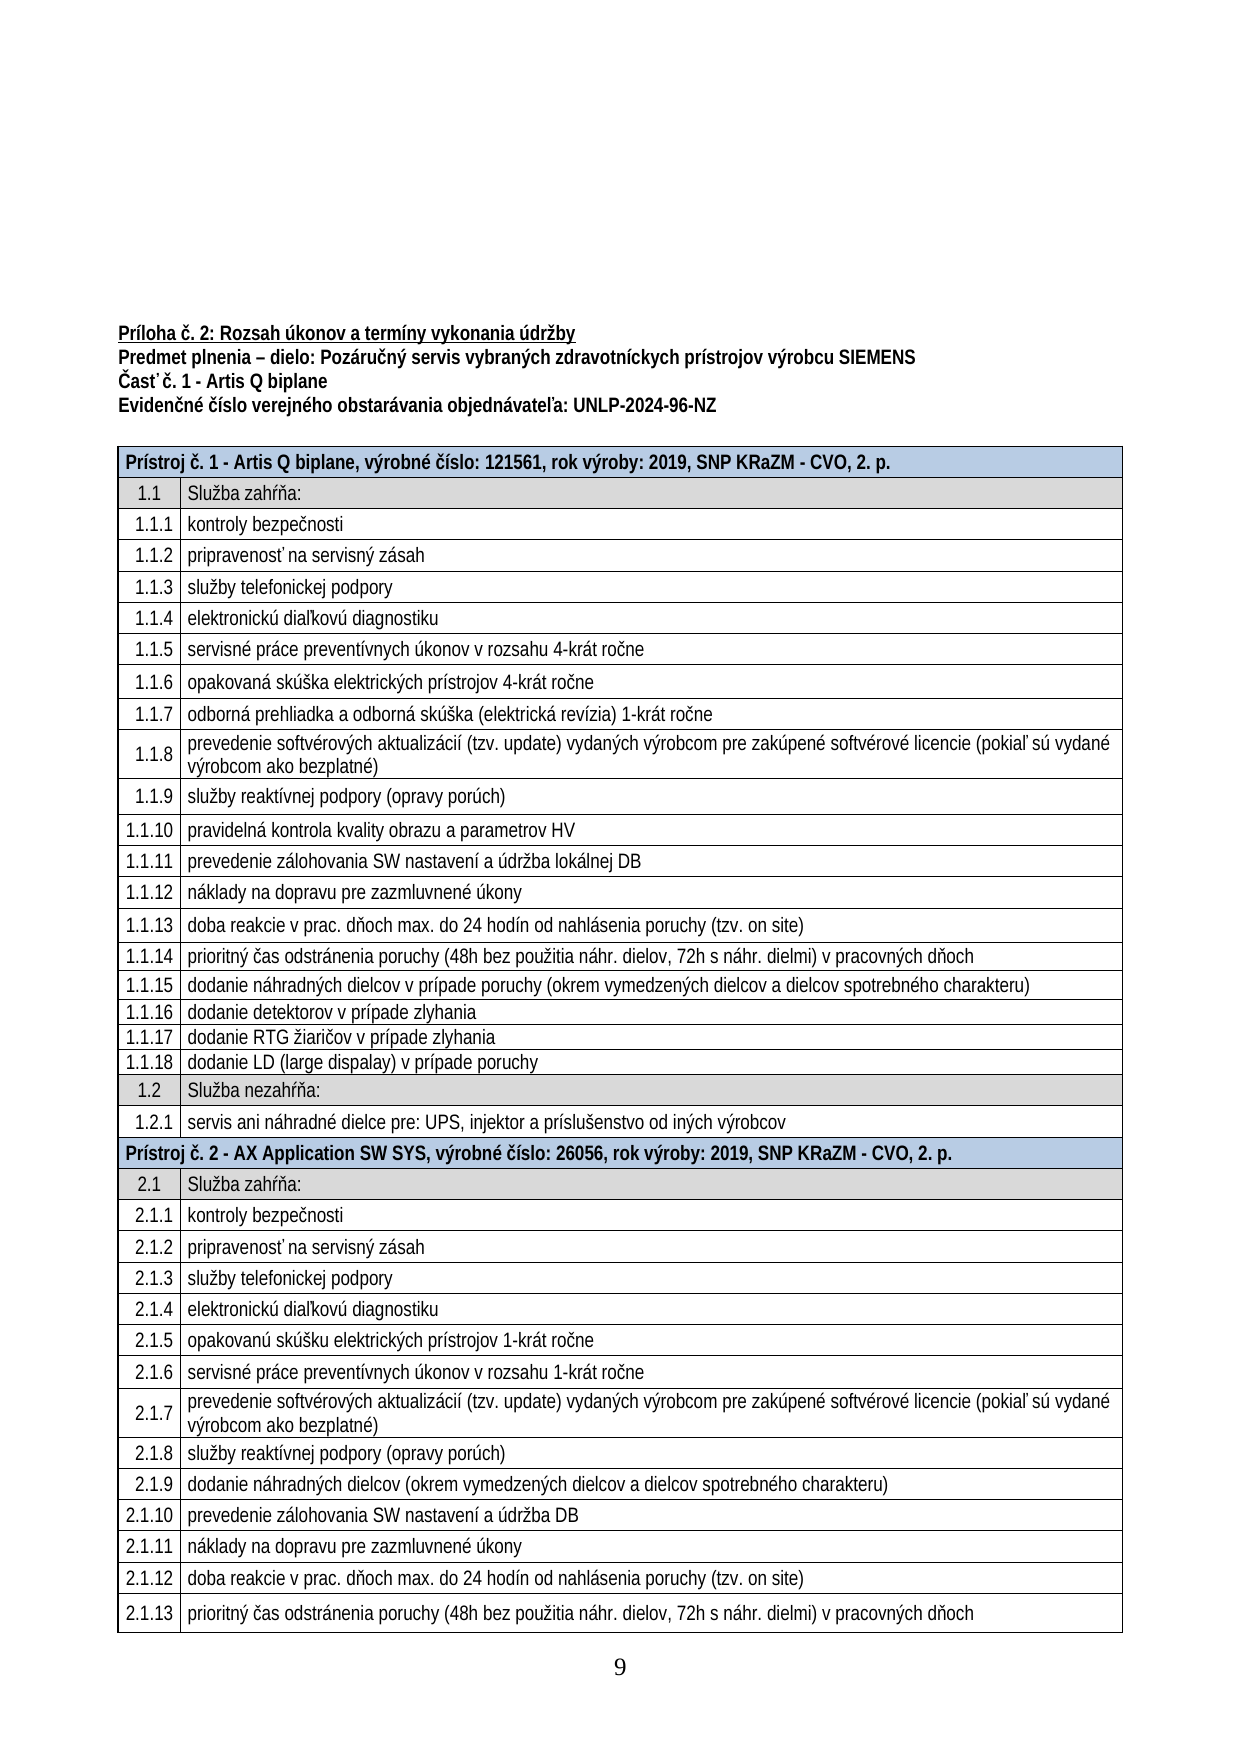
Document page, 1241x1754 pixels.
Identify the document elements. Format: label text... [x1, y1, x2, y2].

table_cell 1.1.15 [119, 971, 180, 999]
table_cell 1.1.6 [119, 665, 180, 698]
table_cell elektronickú diaľkovú diagnostiku [181, 1294, 1122, 1324]
table_cell 1.1.18 [119, 1050, 180, 1074]
table_cell 2.1.3 [119, 1263, 180, 1293]
table_cell 1.2 [119, 1075, 180, 1105]
table_cell prioritný čas odstránenia poruchy (48h bez použitia náhr. dielov, 72h s náhr. dielmi) v pracovných dňoch [181, 943, 1122, 969]
table_cell služby reaktívnej podpory (opravy porúch) [181, 1438, 1122, 1468]
table_cell 2.1.13 [119, 1594, 180, 1632]
table_cell 2.1.10 [119, 1500, 180, 1530]
table_cell služby reaktívnej podpory (opravy porúch) [181, 779, 1122, 814]
table_cell Služba zahŕňa: [181, 1169, 1122, 1199]
table_cell kontroly bezpečnosti [181, 509, 1122, 539]
table_cell 1.1.2 [119, 540, 180, 571]
text Časť č. 1 - Artis Q biplane [118, 369, 1122, 393]
table_cell 2.1.2 [119, 1231, 180, 1262]
table_cell 1.1.9 [119, 779, 180, 814]
table_cell 1.2.1 [119, 1106, 180, 1137]
subtitle Príloha č. 2: Rozsah úkonov a termíny vykonania údržby [118, 321, 1122, 345]
table_cell 1.1.17 [119, 1025, 180, 1049]
table_cell dodanie detektorov v prípade zlyhania [181, 1000, 1122, 1024]
table_cell 1.1.4 [119, 603, 180, 633]
table_cell 1.1.13 [119, 909, 180, 942]
table_cell Služba zahŕňa: [181, 478, 1122, 508]
table_cell dodanie náhradných dielcov (okrem vymedzených dielcov a dielcov spotrebného charakteru) [181, 1469, 1122, 1499]
table_cell servisné práce preventívnych úkonov v rozsahu 4-krát ročne [181, 634, 1122, 664]
table_cell servisné práce preventívnych úkonov v rozsahu 1-krát ročne [181, 1356, 1122, 1388]
text Predmet plnenia – dielo: Pozáručný servis vybraných zdravotníckych prístrojov výrobcu SIEMENS [118, 345, 1122, 369]
table_cell opakovaná skúška elektrických prístrojov 4-krát ročne [181, 665, 1122, 698]
table_cell prevedenie zálohovania SW nastavení a údržba DB [181, 1500, 1122, 1530]
table_cell pripravenosť na servisný zásah [181, 1231, 1122, 1262]
table_cell prioritný čas odstránenia poruchy (48h bez použitia náhr. dielov, 72h s náhr. dielmi) v pracovných dňoch [181, 1594, 1122, 1632]
text Evidenčné číslo verejného obstarávania objednávateľa: UNLP-2024-96-NZ [118, 393, 1122, 417]
table_cell 2.1.5 [119, 1325, 180, 1355]
table_cell 2.1 [119, 1169, 180, 1199]
table_cell pripravenosť na servisný zásah [181, 540, 1122, 571]
table_cell 2.1.8 [119, 1438, 180, 1468]
table_cell odborná prehliadka a odborná skúška (elektrická revízia) 1-krát ročne [181, 699, 1122, 729]
table_cell 2.1.4 [119, 1294, 180, 1324]
table_cell 2.1.9 [119, 1469, 180, 1499]
table_cell služby telefonickej podpory [181, 572, 1122, 602]
table_cell pravidelná kontrola kvality obrazu a parametrov HV [181, 815, 1122, 845]
table_cell 1.1.7 [119, 699, 180, 729]
table_cell Prístroj č. 2 - AX Application SW SYS, výrobné číslo: 26056, rok výroby: 2019, SNP KRaZM - CVO, 2. p. [119, 1138, 1122, 1168]
table_cell prevedenie softvérových aktualizácií (tzv. update) vydaných výrobcom pre zakúpené softvérové licencie (pokiaľ sú vydané výrobcom ako bezplatné) [181, 730, 1122, 778]
table_cell 2.1.12 [119, 1563, 180, 1593]
table_cell 2.1.11 [119, 1531, 180, 1562]
table_cell Služba nezahŕňa: [181, 1075, 1122, 1105]
table_cell 1.1.5 [119, 634, 180, 664]
table_cell 2.1.6 [119, 1356, 180, 1388]
table_cell doba reakcie v prac. dňoch max. do 24 hodín od nahlásenia poruchy (tzv. on site) [181, 1563, 1122, 1593]
table_cell dodanie LD (large dispalay) v prípade poruchy [181, 1050, 1122, 1074]
table_cell 1.1.1 [119, 509, 180, 539]
table_cell dodanie náhradných dielcov v prípade poruchy (okrem vymedzených dielcov a dielcov spotrebného charakteru) [181, 971, 1122, 999]
table_cell kontroly bezpečnosti [181, 1200, 1122, 1230]
table_cell 1.1.3 [119, 572, 180, 602]
table_cell 2.1.7 [119, 1389, 180, 1437]
table_cell 1.1.12 [119, 877, 180, 907]
table_cell 1.1.10 [119, 815, 180, 845]
table_cell prevedenie softvérových aktualizácií (tzv. update) vydaných výrobcom pre zakúpené softvérové licencie (pokiaľ sú vydané výrobcom ako bezplatné) [181, 1389, 1122, 1437]
table_cell servis ani náhradné dielce pre: UPS, injektor a príslušenstvo od iných výrobcov [181, 1106, 1122, 1137]
table_cell prevedenie zálohovania SW nastavení a údržba lokálnej DB [181, 846, 1122, 876]
table_cell náklady na dopravu pre zazmluvnené úkony [181, 1531, 1122, 1562]
table_cell 1.1.16 [119, 1000, 180, 1024]
table_cell dodanie RTG žiaričov v prípade zlyhania [181, 1025, 1122, 1049]
table_cell 2.1.1 [119, 1200, 180, 1230]
table_cell doba reakcie v prac. dňoch max. do 24 hodín od nahlásenia poruchy (tzv. on site) [181, 909, 1122, 942]
table_cell náklady na dopravu pre zazmluvnené úkony [181, 877, 1122, 907]
table_cell opakovanú skúšku elektrických prístrojov 1-krát ročne [181, 1325, 1122, 1355]
table_cell 1.1.14 [119, 943, 180, 969]
table_cell 1.1.11 [119, 846, 180, 876]
table_cell 1.1 [119, 478, 180, 508]
table_cell 1.1.8 [119, 730, 180, 778]
table_cell služby telefonickej podpory [181, 1263, 1122, 1293]
table_header Prístroj č. 1 - Artis Q biplane, výrobné číslo: 121561, rok výroby: 2019, SNP KRaZM - CVO, 2. p. [119, 447, 1122, 477]
table_cell elektronickú diaľkovú diagnostiku [181, 603, 1122, 633]
